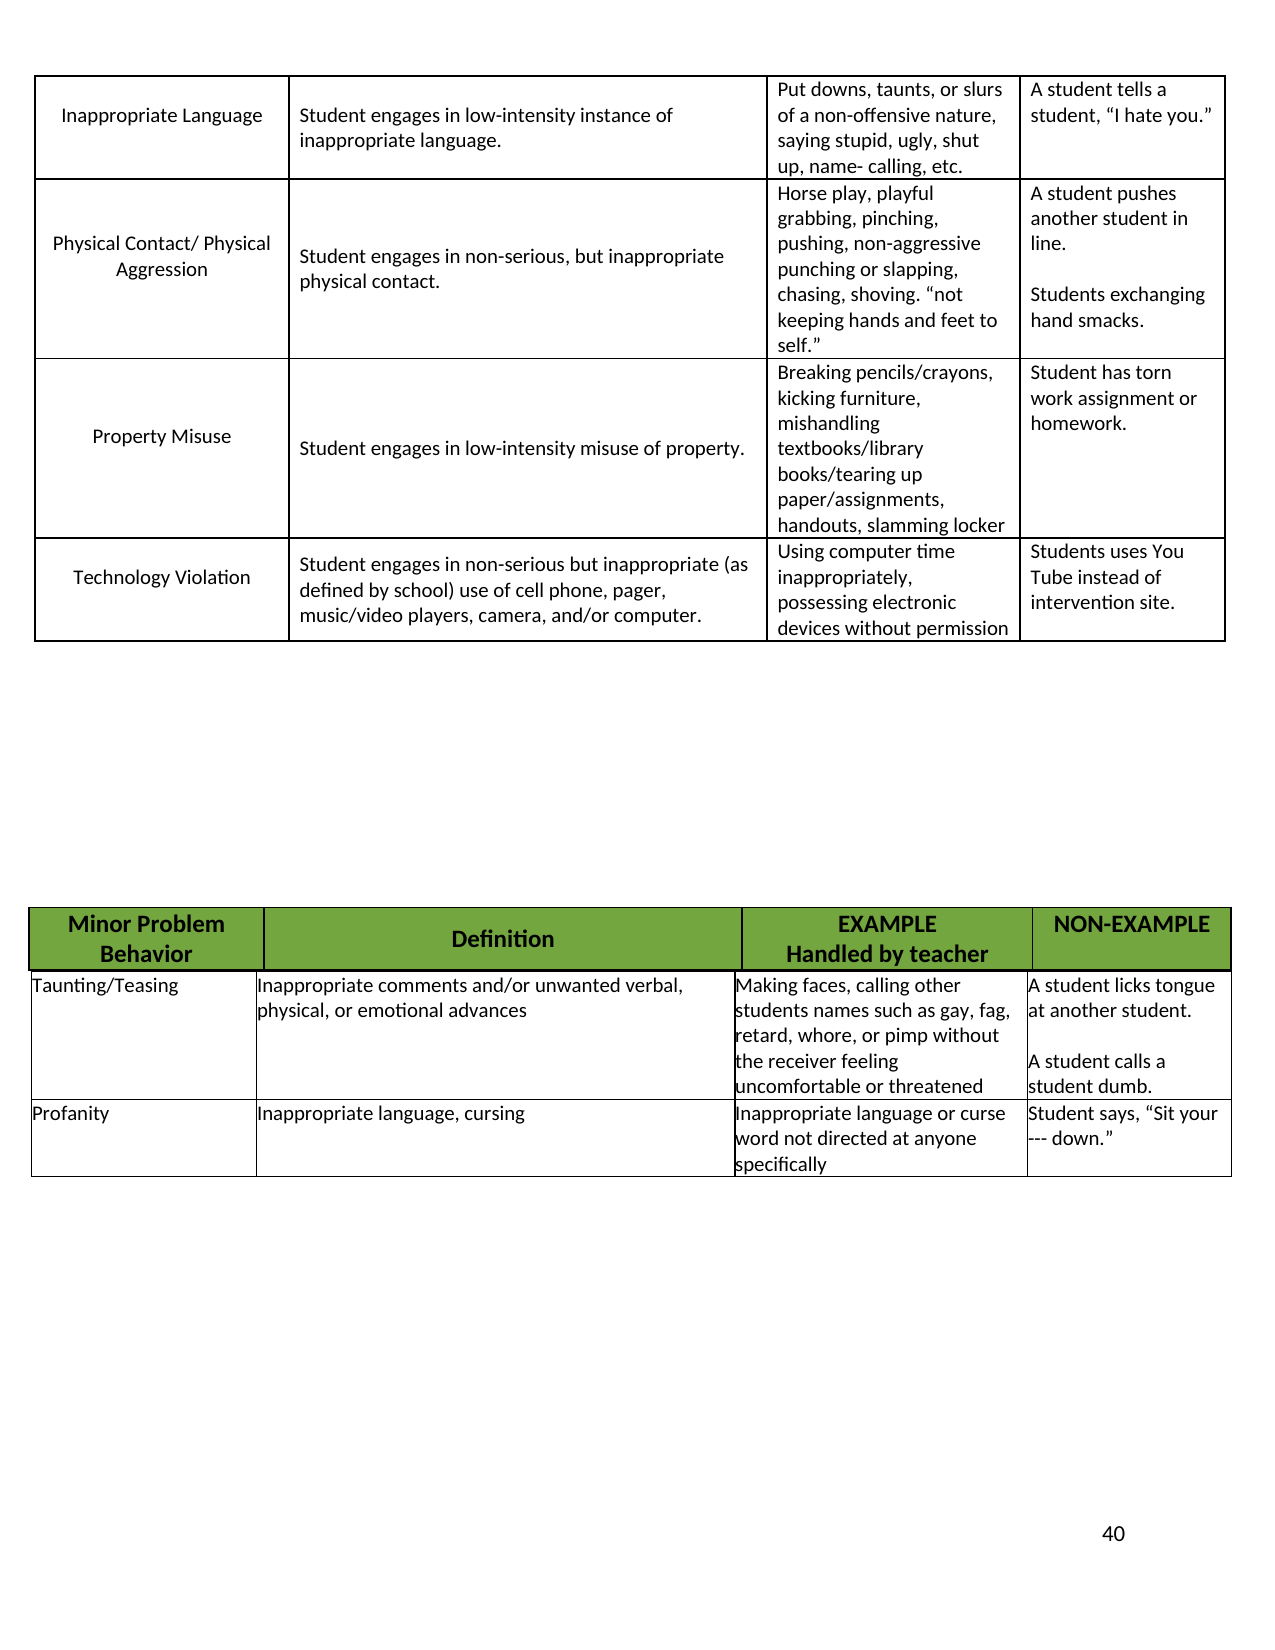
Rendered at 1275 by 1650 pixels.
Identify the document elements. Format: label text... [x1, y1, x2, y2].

table_header Minor Problem Behavior [30, 908, 263, 969]
table_cell Technology Violation [36, 539, 288, 640]
table_cell A student pushes another student in line. Students exchanging hand smacks. [1021, 180, 1224, 358]
table_header Inappropriate comments and/or unwanted verbal, physical, or emotional advances [257, 972, 734, 1099]
table_cell Student engages in low-intensity misuse of property. [290, 359, 766, 537]
table_cell Inappropriate language or curse word not directed at anyone specifically [736, 1100, 1027, 1176]
table_header A student licks tongue at another student. A student calls a student dumb. [1028, 972, 1231, 1099]
table_cell A student tells a student, “I hate you.” [1021, 77, 1224, 178]
table_cell Student engages in low-intensity instance of inappropriate language. [290, 77, 766, 178]
table_header Taunting/Teasing [32, 972, 256, 1099]
table_cell Student has torn work assignment or homework. [1021, 359, 1224, 537]
table_header Definition [265, 908, 741, 969]
table_header NON-EXAMPLE [1033, 908, 1230, 969]
table_cell Physical Contact/ Physical Aggression [36, 180, 288, 358]
table_cell Using computer time inappropriately, possessing electronic devices without permission [768, 539, 1019, 640]
table_cell Student says, “Sit your --- down.” [1028, 1100, 1231, 1176]
table_cell Horse play, playful grabbing, pinching, pushing, non-aggressive punching or slapping, chasing, shoving. “not keeping hands and feet to self.” [768, 180, 1019, 358]
table_cell Students uses You Tube instead of intervention site. [1021, 539, 1224, 640]
table_cell Profanity [32, 1100, 256, 1176]
table_cell Student engages in non-serious but inappropriate (as defined by school) use of cell phone, pager, music/video players, camera, and/or computer. [290, 539, 766, 640]
table_cell Breaking pencils/crayons, kicking furniture, mishandling textbooks/library books/tearing up paper/assignments, handouts, slamming locker [768, 359, 1019, 537]
table_cell Inappropriate language, cursing [257, 1100, 734, 1176]
table_header Making faces, calling other students names such as gay, fag, retard, whore, or pimp without the receiver feeling uncomfortable or threatened [736, 972, 1027, 1099]
table_cell Put downs, taunts, or slurs of a non-offensive nature, saying stupid, ugly, shut up, name- calling, etc. [768, 77, 1019, 178]
table_cell Student engages in non-serious, but inappropriate physical contact. [290, 180, 766, 358]
table_cell Inappropriate Language [36, 77, 288, 178]
table_header EXAMPLE Handled by teacher [743, 908, 1032, 969]
table_cell Property Misuse [36, 359, 288, 537]
